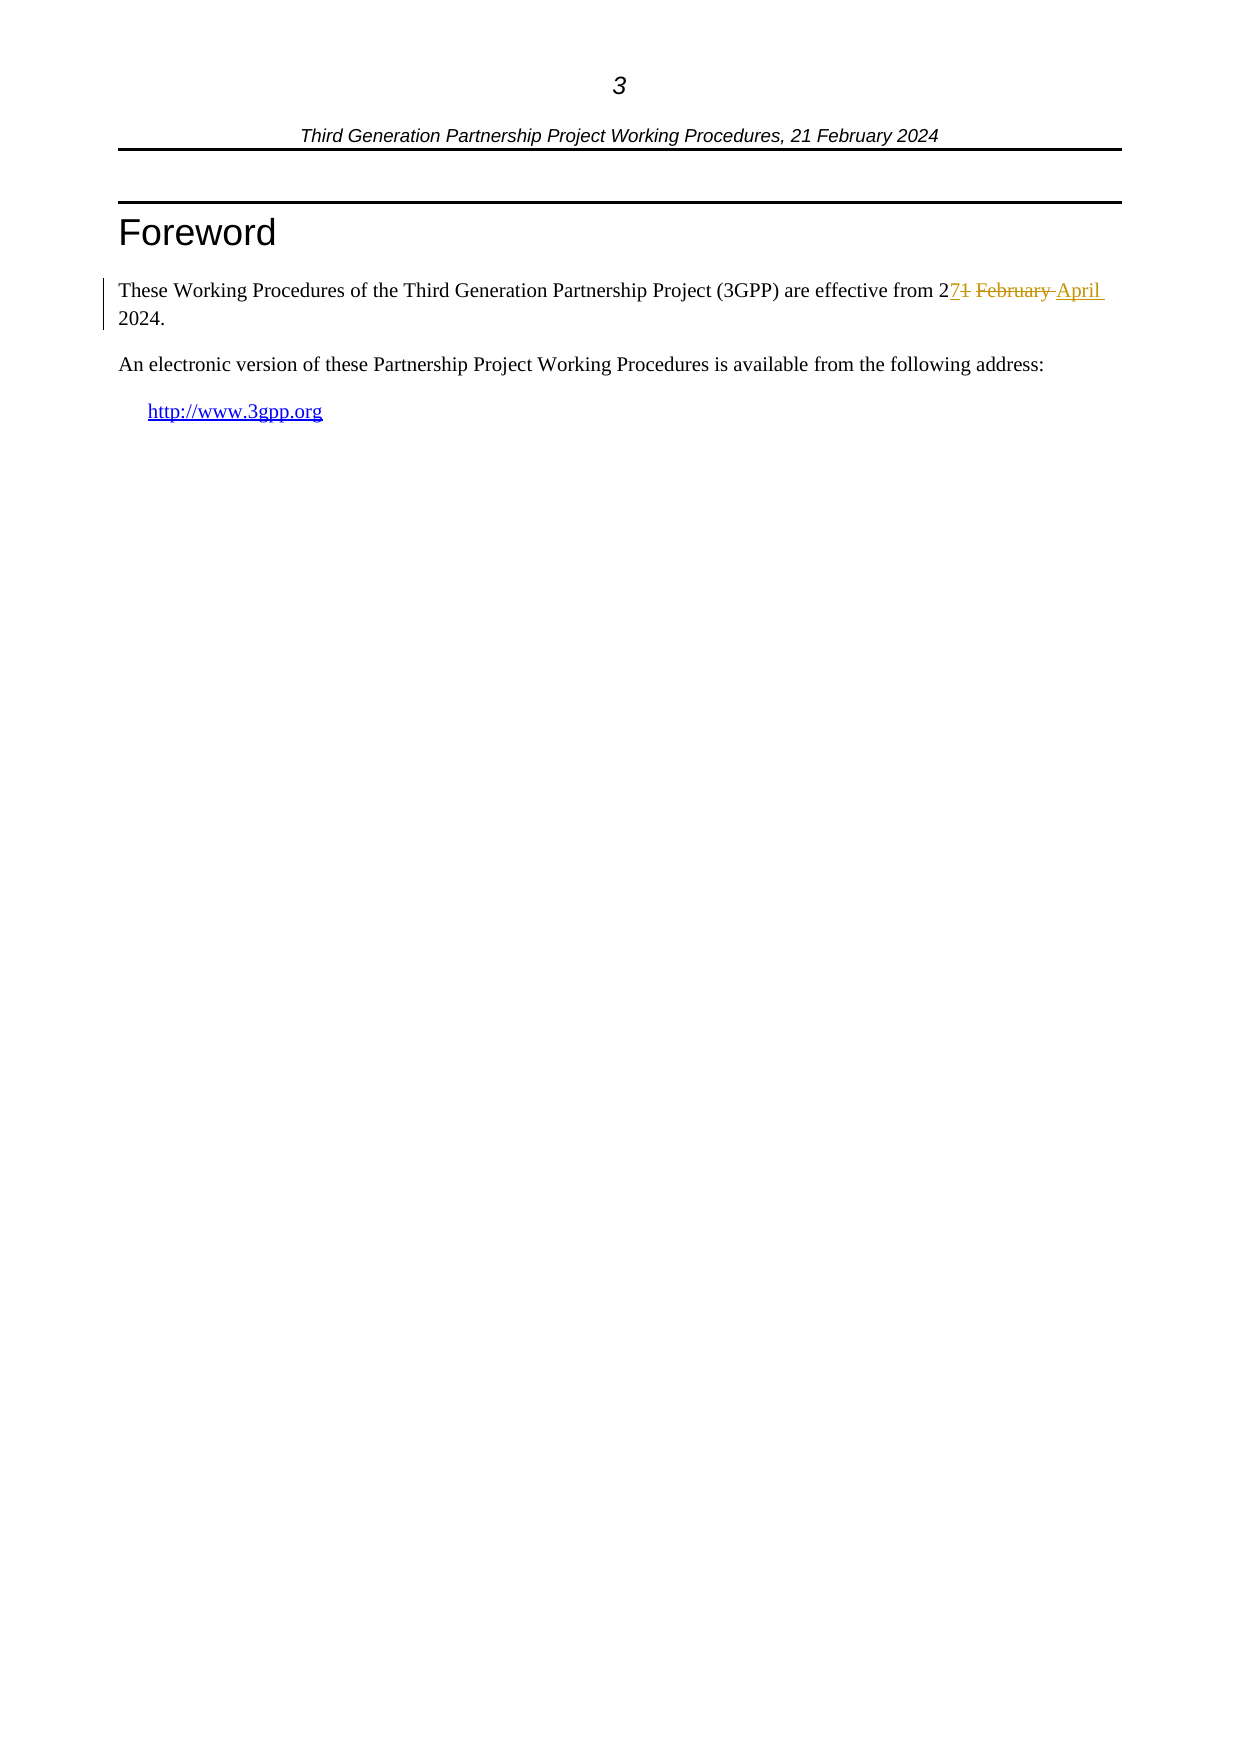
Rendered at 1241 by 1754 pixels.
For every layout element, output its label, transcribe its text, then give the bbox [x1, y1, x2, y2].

text These Working Procedures of the Third Generation Partnership Project (3GPP) are effective from 2 2024. [118, 278, 1122, 330]
text http://www.3gpp.org [148, 398, 1122, 423]
text An electronic version of these Partnership Project Working Procedures is available from the following address: [118, 352, 1122, 376]
subtitle Foreword [118, 204, 1122, 253]
